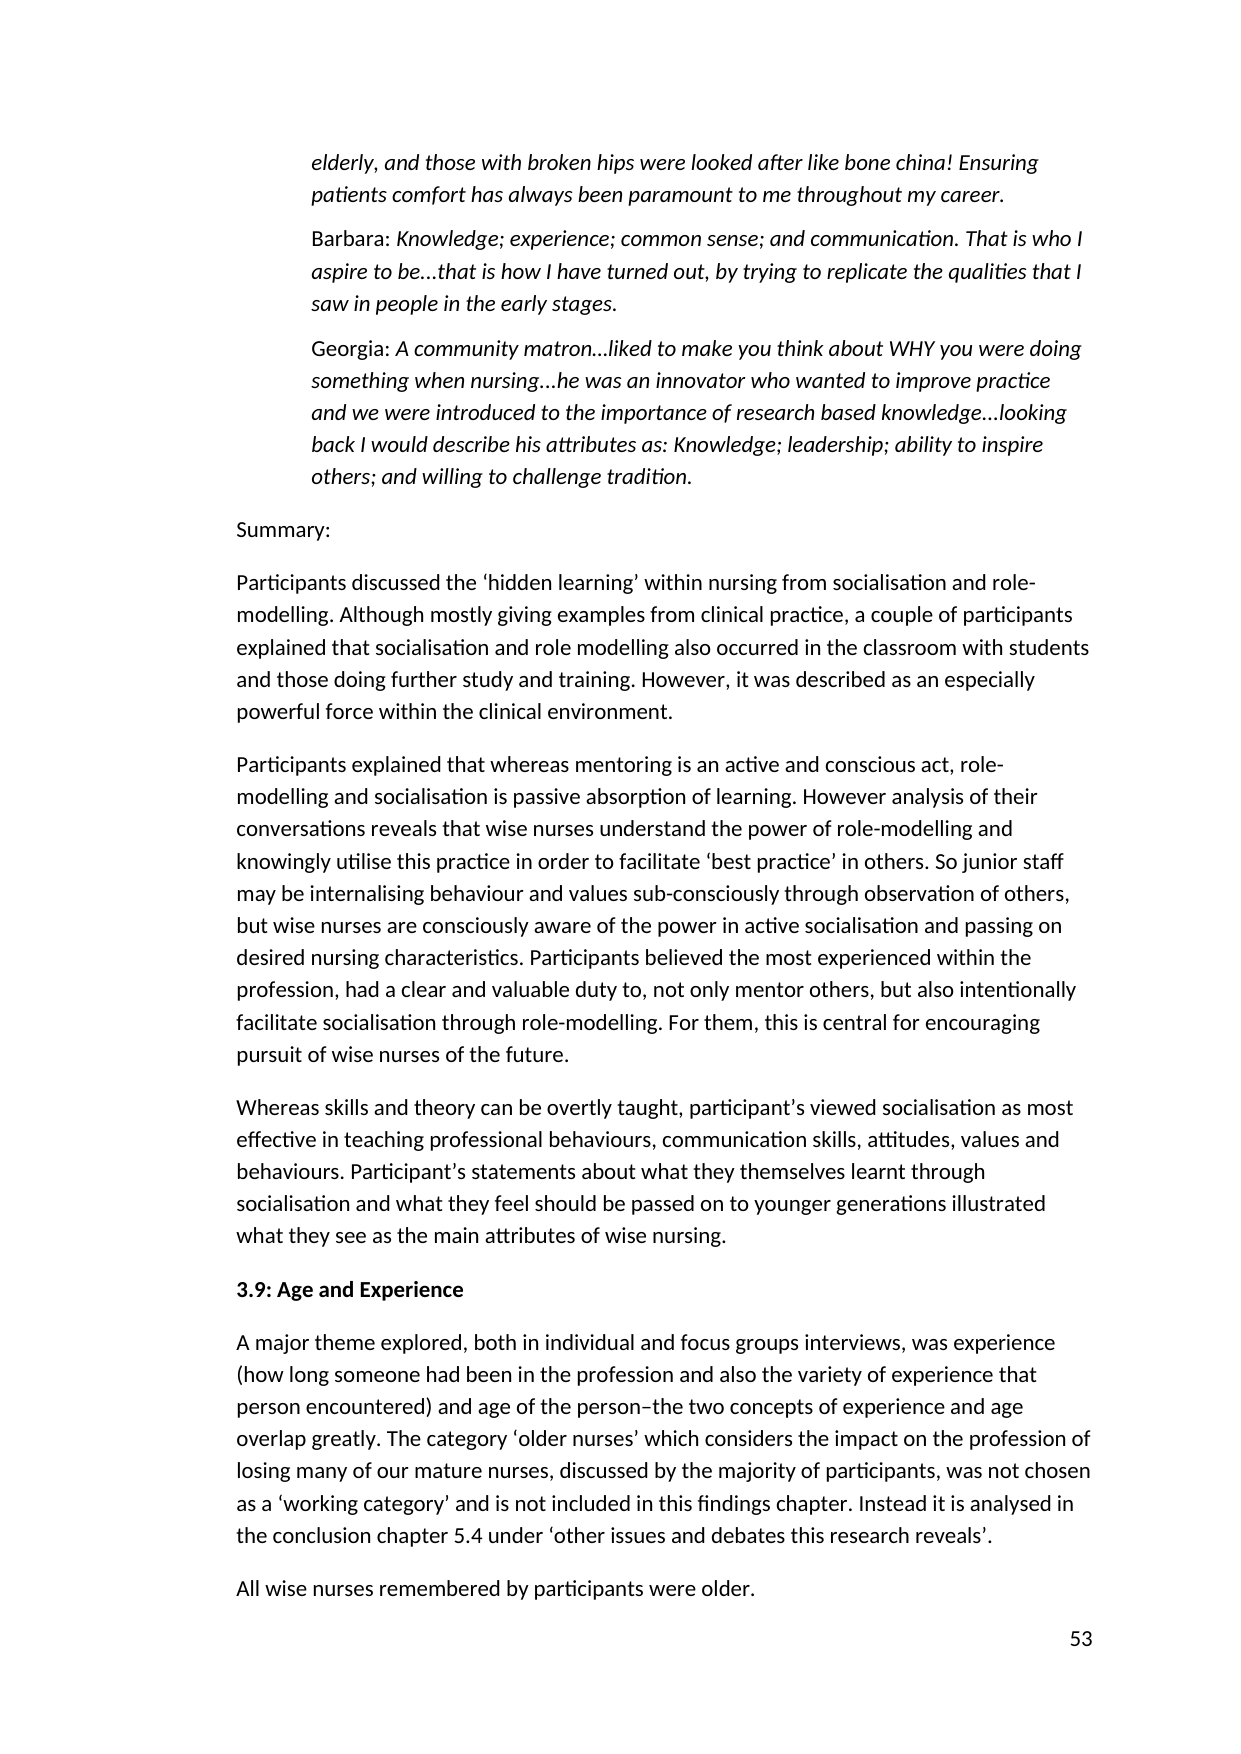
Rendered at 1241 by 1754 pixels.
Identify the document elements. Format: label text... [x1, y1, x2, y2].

text Participants explained that whereas mentoring is an active and conscious act, role-modelling and socialisation is passive absorption of learning. However analysis of their conversations reveals that wise nurses understand the power of role-modelling and knowingly utilise this practice in order to facilitate ‘best practice’ in others. So junior staff may be internalising behaviour and values sub-consciously through observation of others, but wise nurses are consciously aware of the power in active socialisation and passing on desired nursing characteristics. Participants believed the most experienced within the profession, had a clear and valuable duty to, not only mentor others, but also intentionally facilitate socialisation through role-modelling. For them, this is central for encouraging pursuit of wise nurses of the future. [236, 750, 1092, 1068]
text Summary: [236, 515, 1092, 543]
text Barbara: Knowledge; experience; common sense; and communication. That is who I aspire to be...that is how I have turned out, by trying to replicate the qualities that I saw in people in the early stages. [311, 224, 1092, 317]
text Participants discussed the ‘hidden learning’ within nursing from socialisation and role-modelling. Although mostly giving examples from clinical practice, a couple of participants explained that socialisation and role modelling also occurred in the classroom with students and those doing further study and training. However, it was described as an especially powerful force within the clinical environment. [236, 568, 1092, 725]
text Georgia: A community matron…liked to make you think about WHY you were doing something when nursing...he was an innovator who wanted to improve practice and we were introduced to the importance of research based knowledge...looking back I would describe his attributes as: Knowledge; leadership; ability to inspire others; and willing to challenge tradition. [311, 334, 1092, 490]
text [311, 148, 1092, 208]
text A major theme explored, both in individual and focus groups interviews, was experience (how long someone had been in the profession and also the variety of experience that person encountered) and age of the person–the two concepts of experience and age overlap greatly. The category ‘older nurses’ which considers the impact on the profession of losing many of our mature nurses, discussed by the majority of participants, was not chosen as a ‘working category’ and is not included in this findings chapter. Instead it is analysed in the conclusion chapter 5.4 under ‘other issues and debates this research reveals’. [236, 1328, 1092, 1549]
text All wise nurses remembered by participants were older. [236, 1574, 1092, 1602]
text Whereas skills and theory can be overtly taught, participant’s viewed socialisation as most effective in teaching professional behaviours, communication skills, attitudes, values and behaviours. Participant’s statements about what they themselves learnt through socialisation and what they feel should be passed on to younger generations illustrated what they see as the main attributes of wise nursing. [236, 1093, 1092, 1250]
text 3.9: Age and Experience [236, 1275, 1092, 1303]
